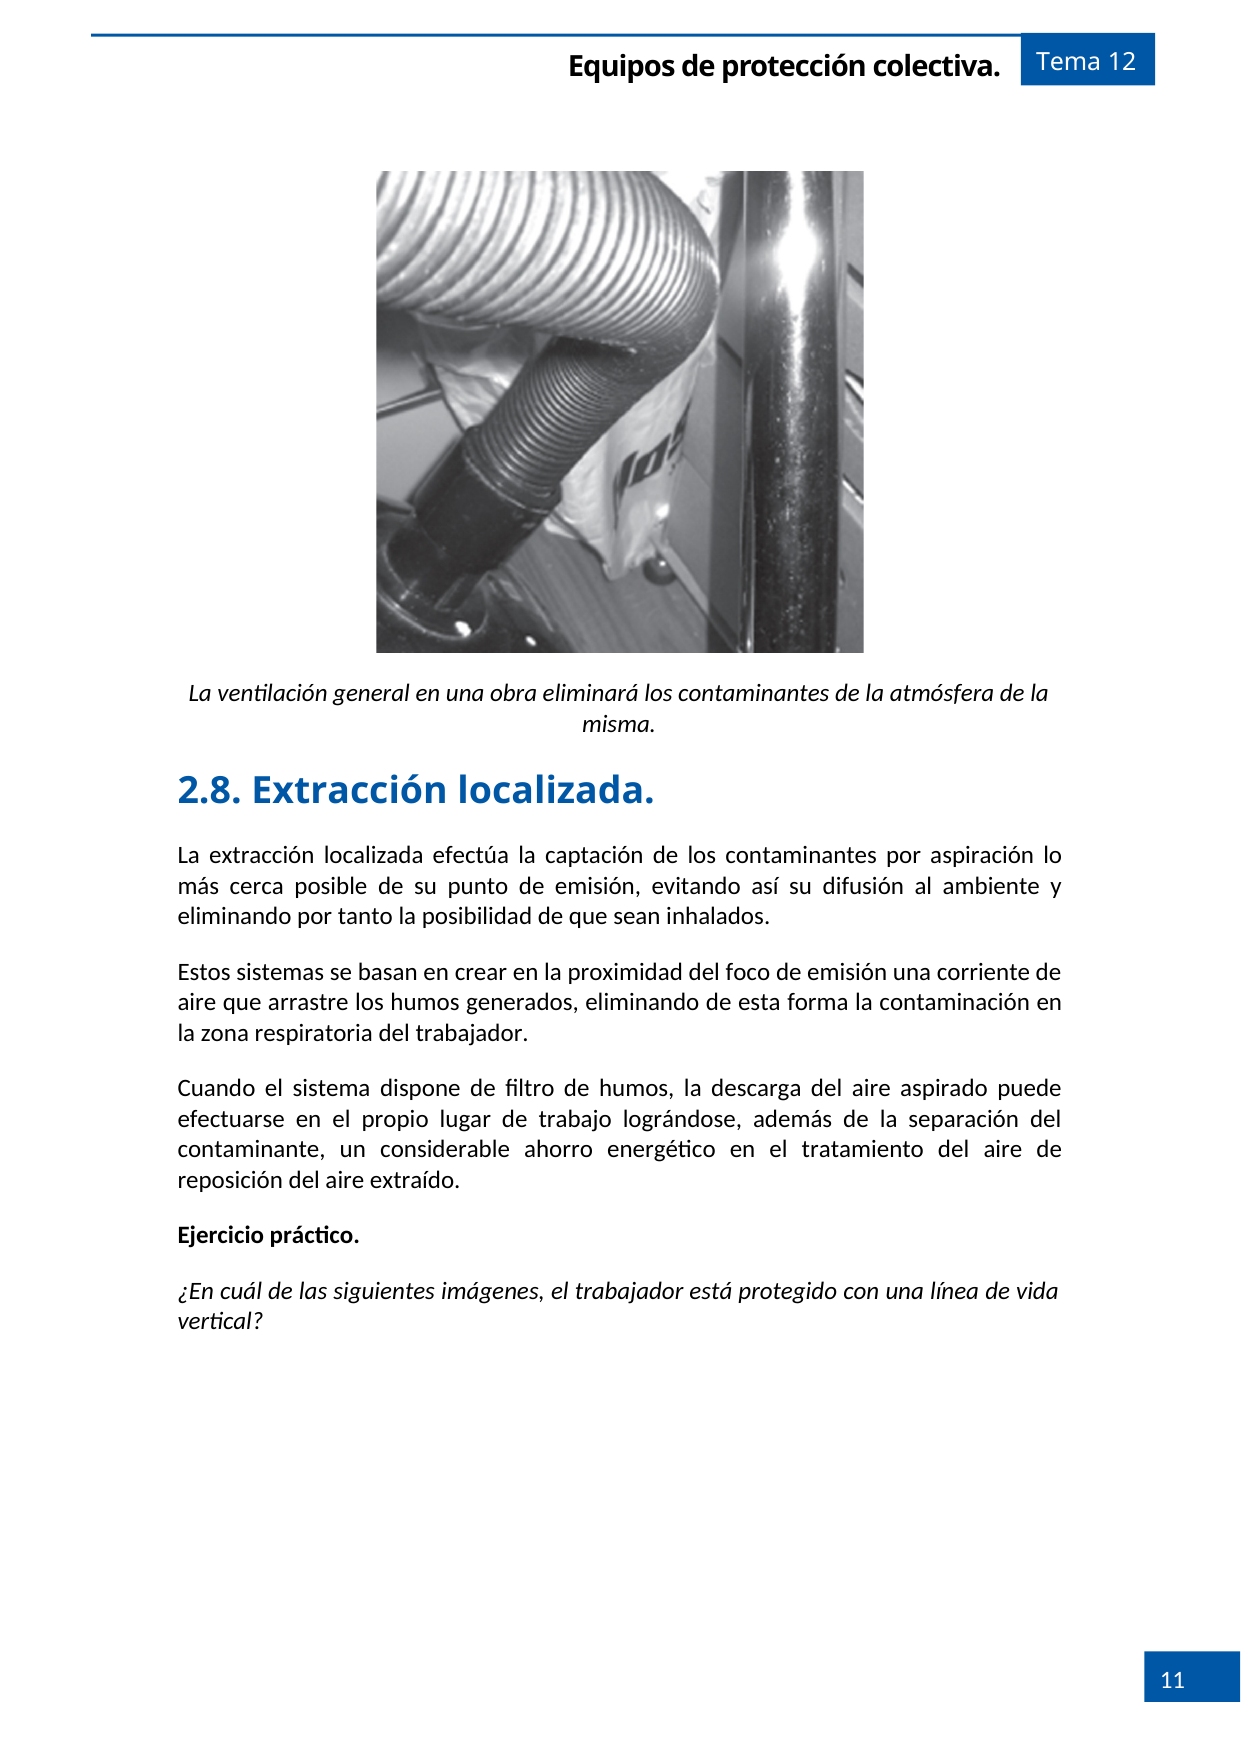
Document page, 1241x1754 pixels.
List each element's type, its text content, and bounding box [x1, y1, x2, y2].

subtitle 2.8. Extracción localizada. [177, 763, 1063, 814]
text Ejercicio práctico. [177, 1219, 1063, 1250]
text Estos sistemas se basan en crear en la proximidad del foco de emisión una corriente de aire que arrastre los humos generados, eliminando de esta forma la contaminación en la zona respiratoria del trabajador. [177, 956, 1063, 1047]
text La ventilación general en una obra eliminará los contaminantes de la atmósfera de la misma. [177, 677, 1063, 738]
text La extracción localizada efectúa la captación de los contaminantes por aspiración lo más cerca posible de su punto de emisión, evitando así su difusión al ambiente y eliminando por tanto la posibilidad de que sean inhalados. [177, 839, 1063, 931]
text Cuando el sistema dispone de filtro de humos, la descarga del aire aspirado puede efectuarse en el propio lugar de trabajo lográndose, además de la separación del contaminante, un considerable ahorro energético en el tratamiento del aire de reposición del aire extraído. [177, 1072, 1063, 1194]
picture [376, 171, 864, 653]
text ¿En cuál de las siguientes imágenes, el trabajador está protegido con una línea de vida vertical? [177, 1275, 1063, 1336]
